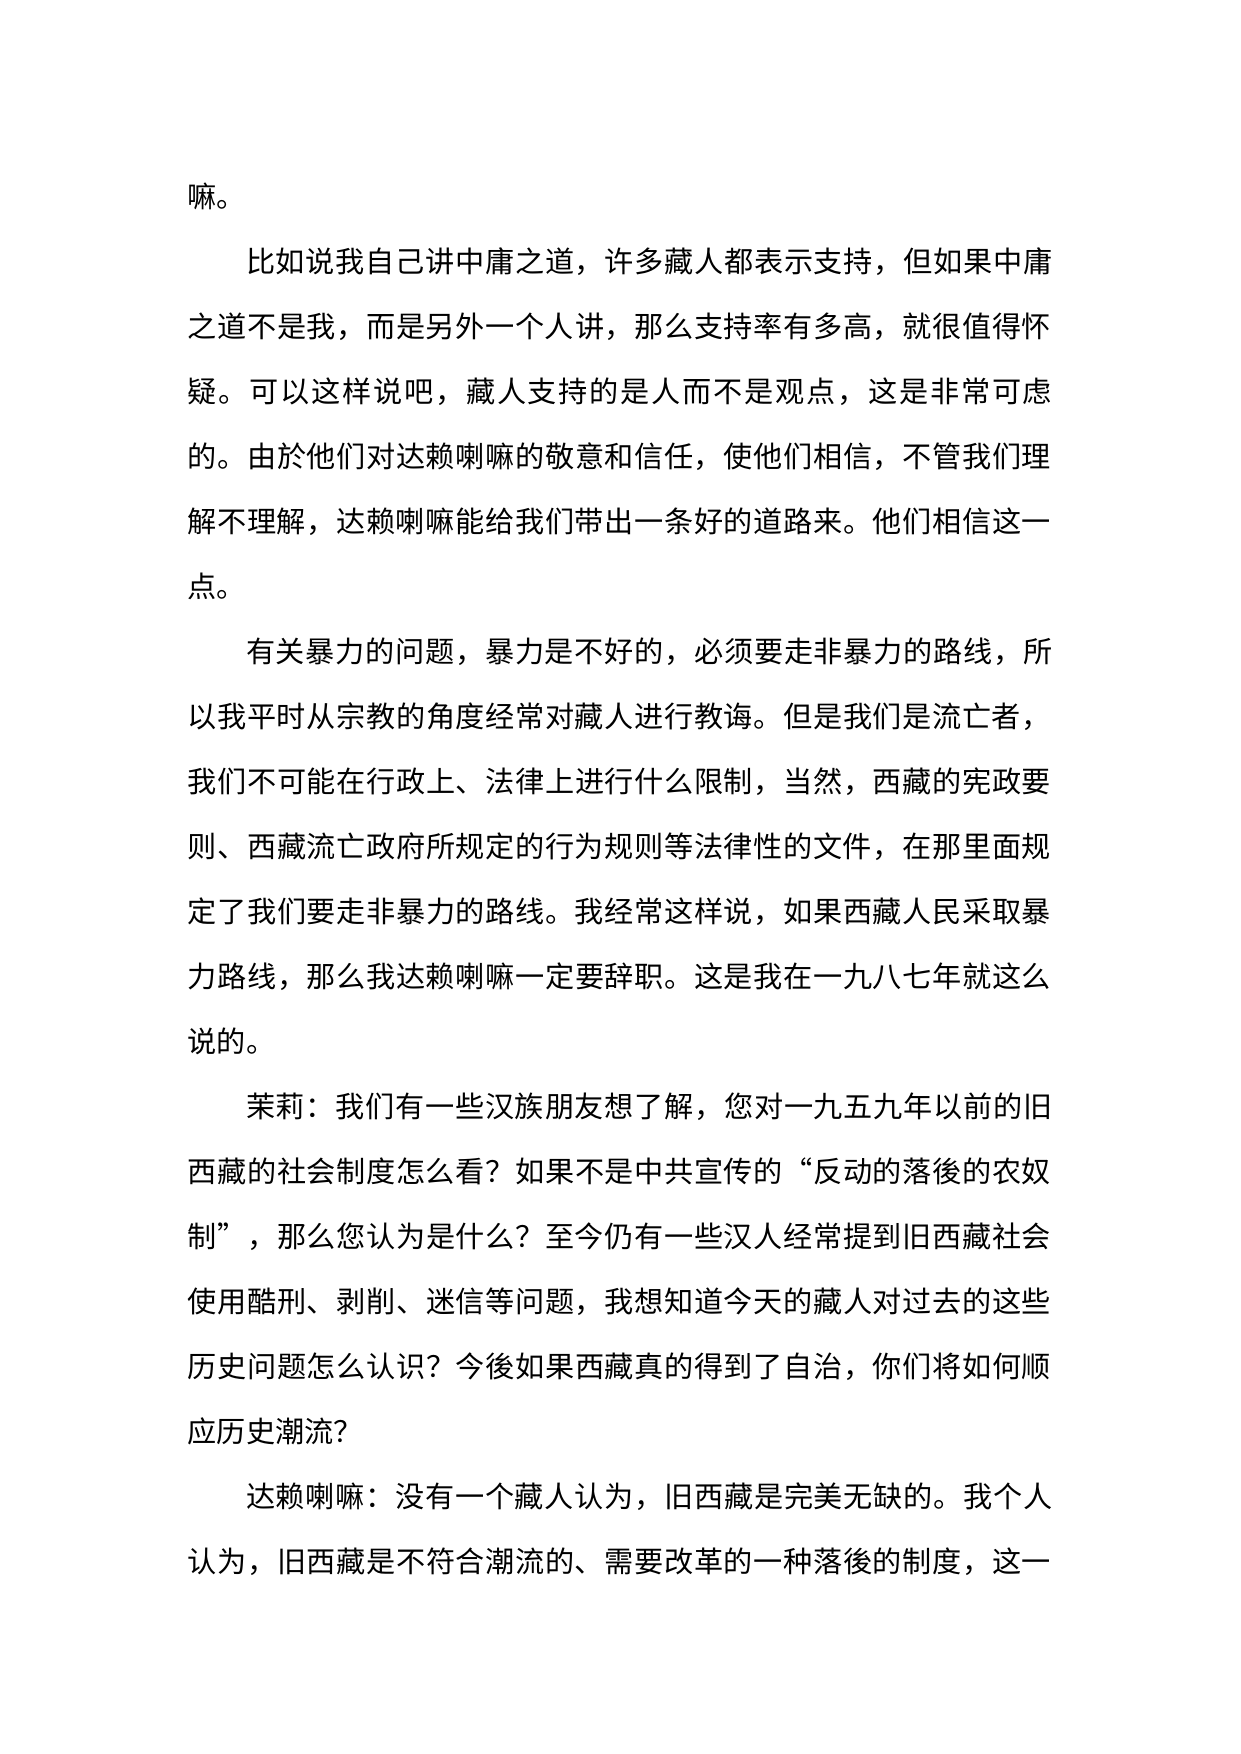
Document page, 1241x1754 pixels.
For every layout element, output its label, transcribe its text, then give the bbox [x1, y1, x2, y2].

text 有关暴力的问题，暴力是不好的，必须要走非暴力的路线，所以我平时从宗教的角度经常对藏人进行教诲。但是我们是流亡者，我们不可能在行政上、法律上进行什么限制，当然，西藏的宪政要则、西藏流亡政府所规定的行为规则等法律性的文件，在那里面规定了我们要走非暴力的路线。我经常这样说，如果西藏人民采取暴力路线，那么我达赖喇嘛一定要辞职。这是我在一九八七年就这么说的。 [187, 617, 1053, 1072]
text 比如说我自己讲中庸之道，许多藏人都表示支持，但如果中庸之道不是我，而是另外一个人讲，那么支持率有多高，就很值得怀疑。可以这样说吧，藏人支持的是人而不是观点，这是非常可虑的。由於他们对达赖喇嘛的敬意和信任，使他们相信，不管我们理解不理解，达赖喇嘛能给我们带出一条好的道路来。他们相信这一点。 [187, 227, 1053, 617]
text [187, 1462, 1053, 1592]
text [187, 162, 1053, 227]
text 茉莉：我们有一些汉族朋友想了解，您对一九五九年以前的旧西藏的社会制度怎么看？如果不是中共宣传的“反动的落後的农奴制”，那么您认为是什么？至今仍有一些汉人经常提到旧西藏社会使用酷刑、剥削、迷信等问题，我想知道今天的藏人对过去的这些历史问题怎么认识？今後如果西藏真的得到了自治，你们将如何顺应历史潮流？ [187, 1072, 1053, 1462]
